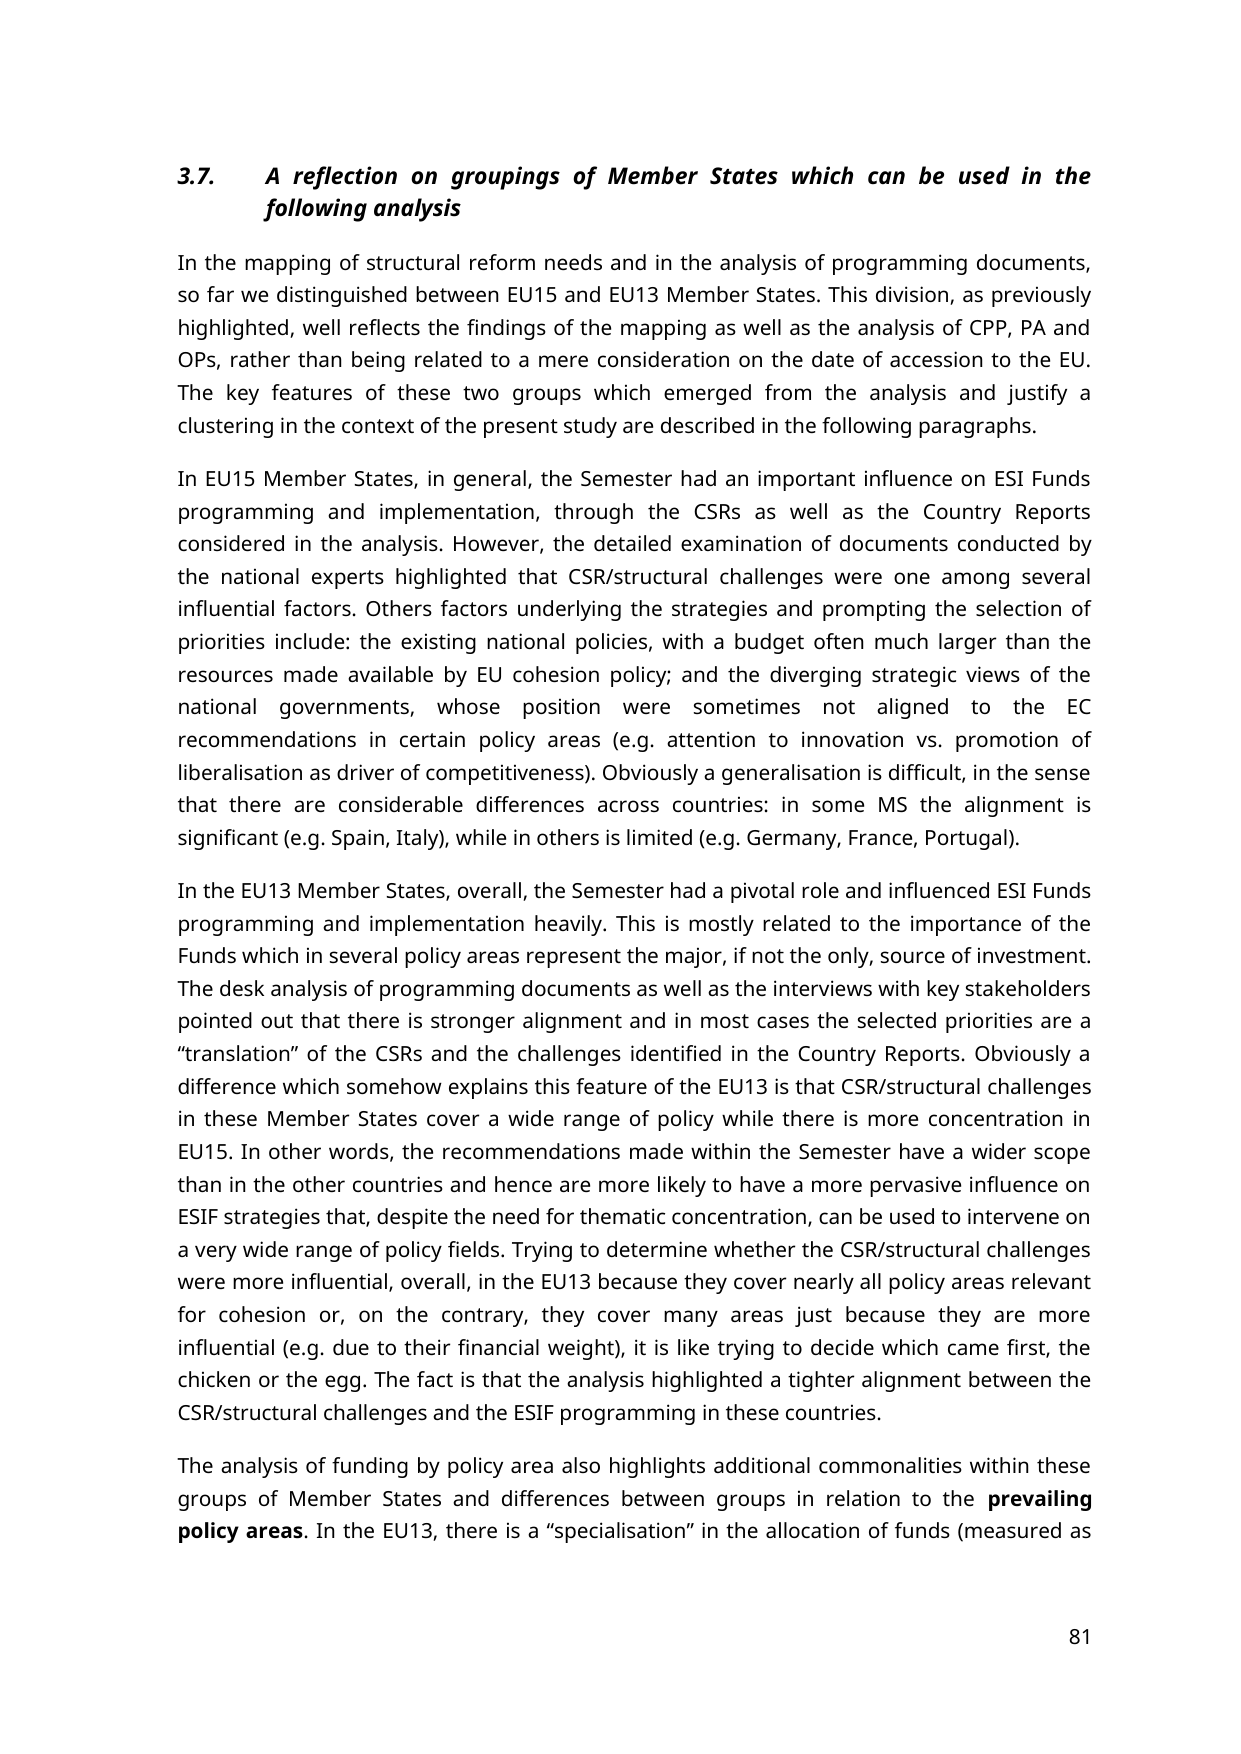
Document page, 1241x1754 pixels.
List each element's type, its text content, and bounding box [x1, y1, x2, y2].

subtitle A reflection on groupings of Member States which can be used in the following analysis [177, 160, 1092, 223]
text In EU15 Member States, in general, the Semester had an important influence on ESI Funds programming and implementation, through the CSRs as well as the Country Reports considered in the analysis. However, the detailed examination of documents conducted by the national experts highlighted that CSR/structural challenges were one among several influential factors. Others factors underlying the strategies and prompting the selection of priorities include: the existing national policies, with a budget often much larger than the resources made available by EU cohesion policy; and the diverging strategic views of the national governments, whose position were sometimes not aligned to the EC recommendations in certain policy areas (e.g. attention to innovation vs. promotion of liberalisation as driver of competitiveness). Obviously a generalisation is difficult, in the sense that there are considerable differences across countries: in some MS the alignment is significant (e.g. Spain, Italy), while in others is limited (e.g. Germany, France, Portugal). [177, 464, 1092, 851]
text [177, 1451, 1092, 1545]
text In the mapping of structural reform needs and in the analysis of programming documents, so far we distinguished between EU15 and EU13 Member States. This division, as previously highlighted, well reflects the findings of the mapping as well as the analysis of CPP, PA and OPs, rather than being related to a mere consideration on the date of accession to the EU. The key features of these two groups which emerged from the analysis and justify a clustering in the context of the present study are described in the following paragraphs. [177, 248, 1092, 439]
text In the EU13 Member States, overall, the Semester had a pivotal role and influenced ESI Funds programming and implementation heavily. This is mostly related to the importance of the Funds which in several policy areas represent the major, if not the only, source of investment. The desk analysis of programming documents as well as the interviews with key stakeholders pointed out that there is stronger alignment and in most cases the selected priorities are a “translation” of the CSRs and the challenges identified in the Country Reports. Obviously a difference which somehow explains this feature of the EU13 is that CSR/structural challenges in these Member States cover a wide range of policy while there is more concentration in EU15. In other words, the recommendations made within the Semester have a wider scope than in the other countries and hence are more likely to have a more pervasive influence on ESIF strategies that, despite the need for thematic concentration, can be used to intervene on a very wide range of policy fields. Trying to determine whether the CSR/structural challenges were more influential, overall, in the EU13 because they cover nearly all policy areas relevant for cohesion or, on the contrary, they cover many areas just because they are more influential (e.g. due to their financial weight), it is like trying to decide which came first, the chicken or the egg. The fact is that the analysis highlighted a tighter alignment between the CSR/structural challenges and the ESIF programming in these countries. [177, 876, 1092, 1426]
